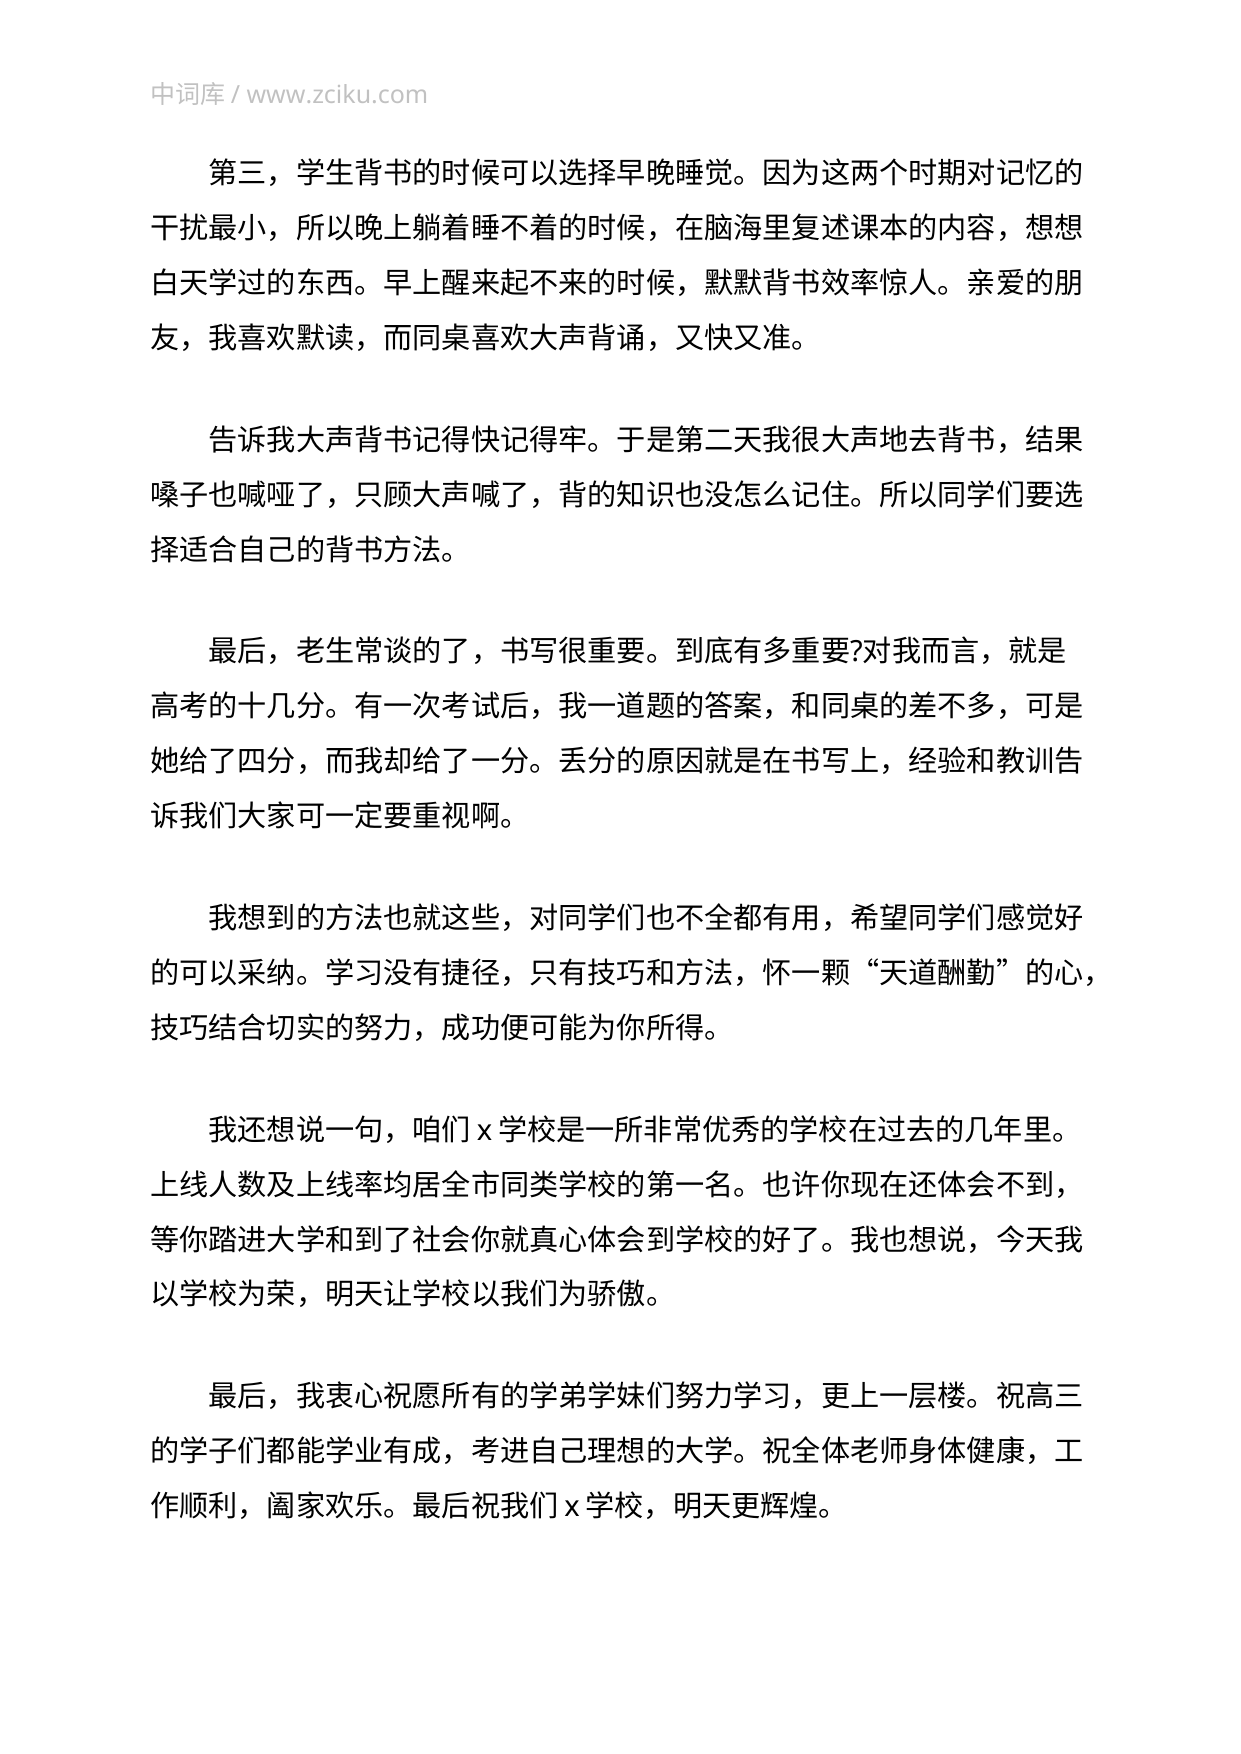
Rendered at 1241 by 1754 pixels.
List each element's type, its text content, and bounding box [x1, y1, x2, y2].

text 我还想说一句，咱们x学校是一所非常优秀的学校在过去的几年里。上线人数及上线率均居全市同类学校的第一名。也许你现在还体会不到，等你踏进大学和到了社会你就真心体会到学校的好了。我也想说，今天我以学校为荣，明天让学校以我们为骄傲。 [150, 1106, 1090, 1313]
text 我想到的方法也就这些，对同学们也不全都有用，希望同学们感觉好的可以采纳。学习没有捷径，只有技巧和方法，怀一颗“天道酬勤”的心，技巧结合切实的努力，成功便可能为你所得。 [150, 894, 1090, 1047]
text 最后，我衷心祝愿所有的学弟学妹们努力学习，更上一层楼。祝高三的学子们都能学业有成，考进自己理想的大学。祝全体老师身体健康，工作顺利，阖家欢乐。最后祝我们x学校，明天更辉煌。 [150, 1373, 1090, 1525]
text 最后，老生常谈的了，书写很重要。到底有多重要?对我而言，就是高考的十几分。有一次考试后，我一道题的答案，和同桌的差不多，可是她给了四分，而我却给了一分。丢分的原因就是在书写上，经验和教训告诉我们大家可一定要重视啊。 [150, 628, 1090, 835]
text 第三，学生背书的时候可以选择早晚睡觉。因为这两个时期对记忆的干扰最小，所以晚上躺着睡不着的时候，在脑海里复述课本的内容，想想白天学过的东西。早上醒来起不来的时候，默默背书效率惊人。亲爱的朋友，我喜欢默读，而同桌喜欢大声背诵，又快又准。 [150, 150, 1090, 357]
text 告诉我大声背书记得快记得牢。于是第二天我很大声地去背书，结果嗓子也喊哑了，只顾大声喊了，背的知识也没怎么记住。所以同学们要选择适合自己的背书方法。 [150, 416, 1090, 568]
